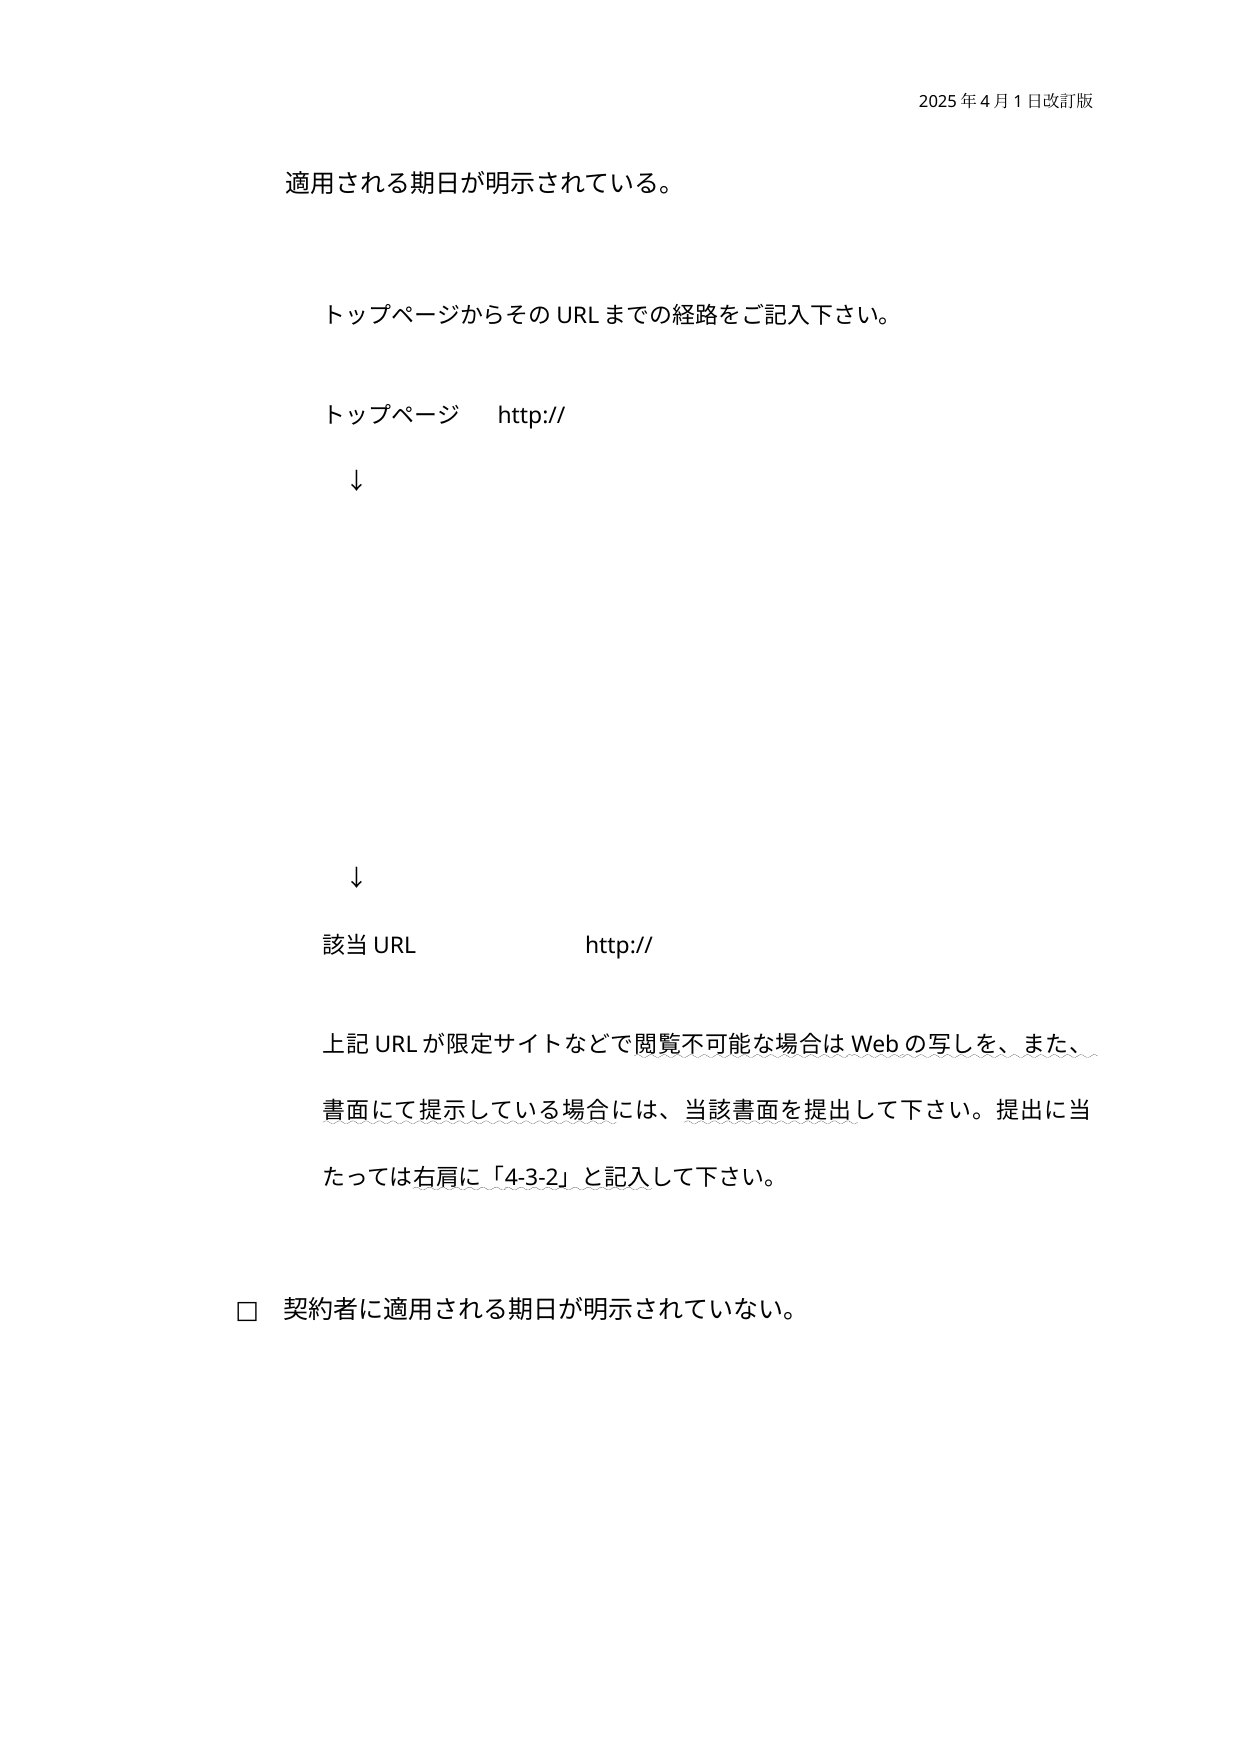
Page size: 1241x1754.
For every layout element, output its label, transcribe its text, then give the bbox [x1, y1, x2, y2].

text ↓ [148, 446, 1092, 513]
text トップページ http:// [235, 380, 1092, 446]
text 該当URL http:// [148, 910, 1092, 976]
text □ 契約者に適用される期日が明示されていない。 [148, 1274, 1092, 1341]
text 適用される期日が明示されている。 [148, 148, 1092, 214]
text ↓ [148, 844, 1092, 910]
text 上記URLが限定サイトなどで閲覧不可能な場合はWebの写しを、また、書面にて提示している場合には、当該書面を提出して下さい。提出に当たっては右肩に「4-3-2」と記入して下さい。 [323, 1009, 1092, 1208]
text トップページからそのURLまでの経路をご記入下さい。 [323, 281, 1092, 347]
